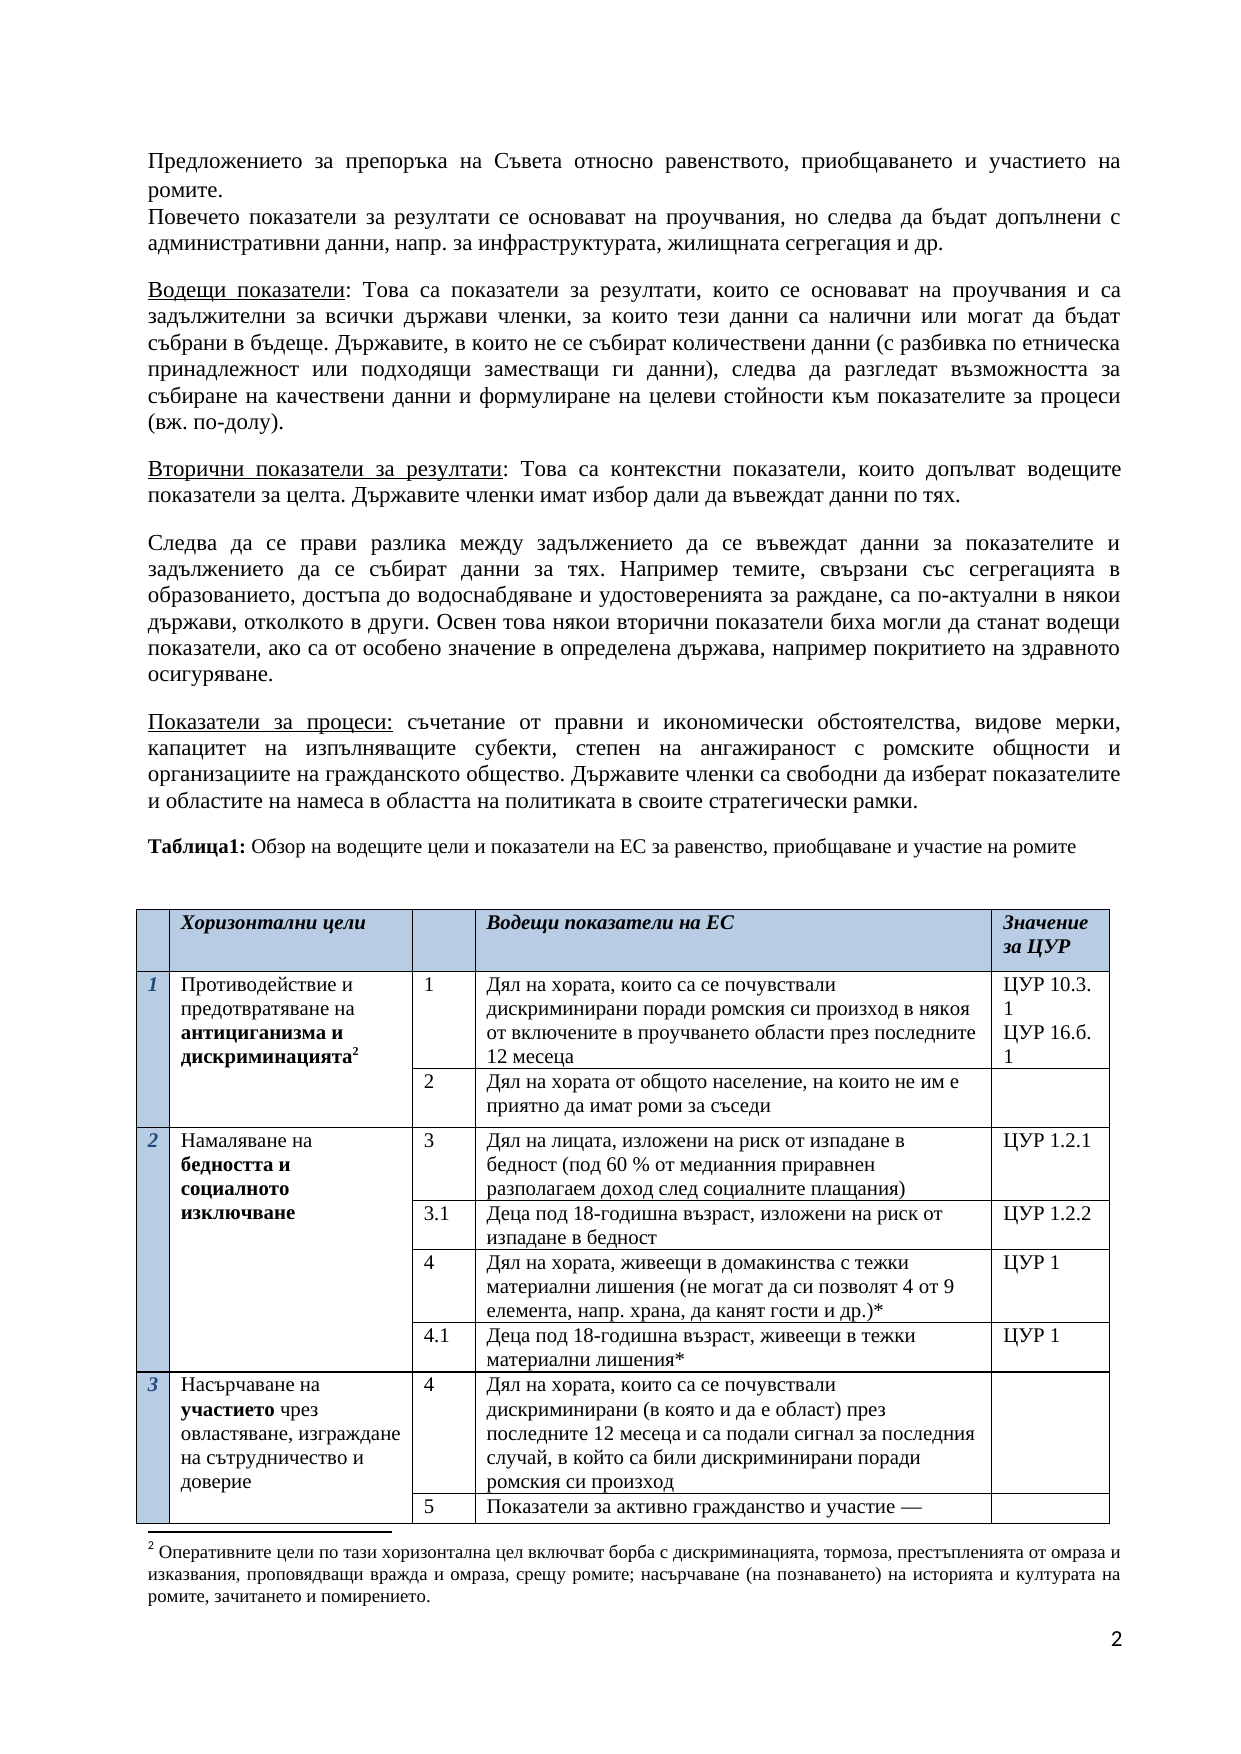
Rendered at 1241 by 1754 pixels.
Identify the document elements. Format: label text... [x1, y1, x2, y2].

table_cell 3 [137, 1373, 169, 1523]
table_cell 5 [413, 1494, 475, 1523]
table_header Водещи показатели на ЕС [476, 910, 991, 971]
table_cell [992, 1494, 1109, 1523]
table_cell [992, 1069, 1109, 1127]
table_cell 4 [413, 1250, 475, 1322]
table_cell ЦУР 10.3.1 ЦУР 16.б.1 [992, 972, 1109, 1068]
table_cell ЦУР 1.2.2 [992, 1201, 1109, 1249]
table_cell 2 [137, 1128, 169, 1371]
table_header [413, 910, 475, 971]
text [148, 148, 1122, 203]
table_cell Дял на хората от общото население, на които не им е приятно да имат роми за съседи [476, 1069, 991, 1127]
table_cell Деца под 18-годишна възраст, изложени на риск от изпадане в бедност [476, 1201, 991, 1249]
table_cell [476, 1494, 991, 1523]
table_cell 1 [413, 972, 475, 1068]
table_cell 2 [413, 1069, 475, 1127]
table_cell Насърчаване на участието чрез овластяване, изграждане на сътрудничество и доверие [170, 1373, 412, 1523]
table_cell Деца под 18-годишна възраст, живеещи в тежки материални лишения* [476, 1323, 991, 1371]
table_cell ЦУР 1.2.1 [992, 1128, 1109, 1200]
text Водещи показатели: Това са показатели за резултати, които се основават на проучвания и са задължителни за всички държави членки, за които тези данни са налични или могат да бъдат събрани в бъдеще. Държавите, в които не се събират количествени данни (с разбивка по етническа принадлежност или подходящи заместващи ги данни), следва да разгледат възможността за събиране на качествени данни и формулиране на целеви стойности към показателите за процеси (вж. по-долу). [148, 276, 1122, 434]
table_cell 1 [137, 972, 169, 1127]
table_cell Противодействие и предотвратяване на антициганизма и дискриминацията [170, 972, 412, 1127]
table_cell [992, 1373, 1109, 1493]
table_cell ЦУР 1 [992, 1323, 1109, 1371]
table_cell ЦУР 1 [992, 1250, 1109, 1322]
table_header Хоризонтални цели [170, 910, 412, 971]
text Таблица1: Обзор на водещите цели и показатели на ЕС за равенство, приобщаване и участие на ромите [148, 834, 1122, 858]
table_header Значение за ЦУР [992, 910, 1109, 971]
table_cell 3.1 [413, 1201, 475, 1249]
table_cell 4 [413, 1373, 475, 1493]
table_cell Дял на хората, живеещи в домакинства с тежки материални лишения (не могат да си позволят 4 от 9 елемента, напр. храна, да канят гости и др.)* [476, 1250, 991, 1322]
text Повечето показатели за резултати се основават на проучвания, но следва да бъдат допълнени с административни данни, напр. за инфраструктурата, жилищната сегрегация и др. [148, 203, 1122, 255]
table_cell 4.1 [413, 1323, 475, 1371]
table_cell 3 [413, 1128, 475, 1200]
table_cell Дял на хората, които са се почувствали дискриминирани поради ромския си произход в някоя от включените в проучването области през последните 12 месеца [476, 972, 991, 1068]
table_header [137, 910, 169, 971]
table_cell Дял на хората, които са се почувствали дискриминирани (в която и да е област) през последните 12 месеца и са подали сигнал за последния случай, в който са били дискриминирани поради ромския си произход [476, 1373, 991, 1493]
table_cell Намаляване на бедността и социалното изключване [170, 1128, 412, 1371]
text Показатели за процеси: съчетание от правни и икономически обстоятелства, видове мерки, капацитет на изпълняващите субекти, степен на ангажираност с ромските общности и организациите на гражданското общество. Държавите членки са свободни да изберат показателите и областите на намеса в областта на политиката в своите стратегически рамки. [148, 708, 1122, 813]
text Следва да се прави разлика между задължението да се въвеждат данни за показателите и задължението да се събират данни за тях. Например темите, свързани със сегрегацията в образованието, достъпа до водоснабдяване и удостоверенията за раждане, са по-актуални в някои държави, отколкото в други. Освен това някои вторични показатели биха могли да станат водещи показатели, ако са от особено значение в определена държава, например покритието на здравното осигуряване. [148, 529, 1122, 687]
text Вторични показатели за резултати: Това са контекстни показатели, които допълват водещите показатели за целта. Държавите членки имат избор дали да въвеждат данни по тях. [148, 455, 1122, 508]
table_cell Дял на лицата, изложени на риск от изпадане в бедност (под 60 % от медианния приравнен разполагаем доход след социалните плащания) [476, 1128, 991, 1200]
